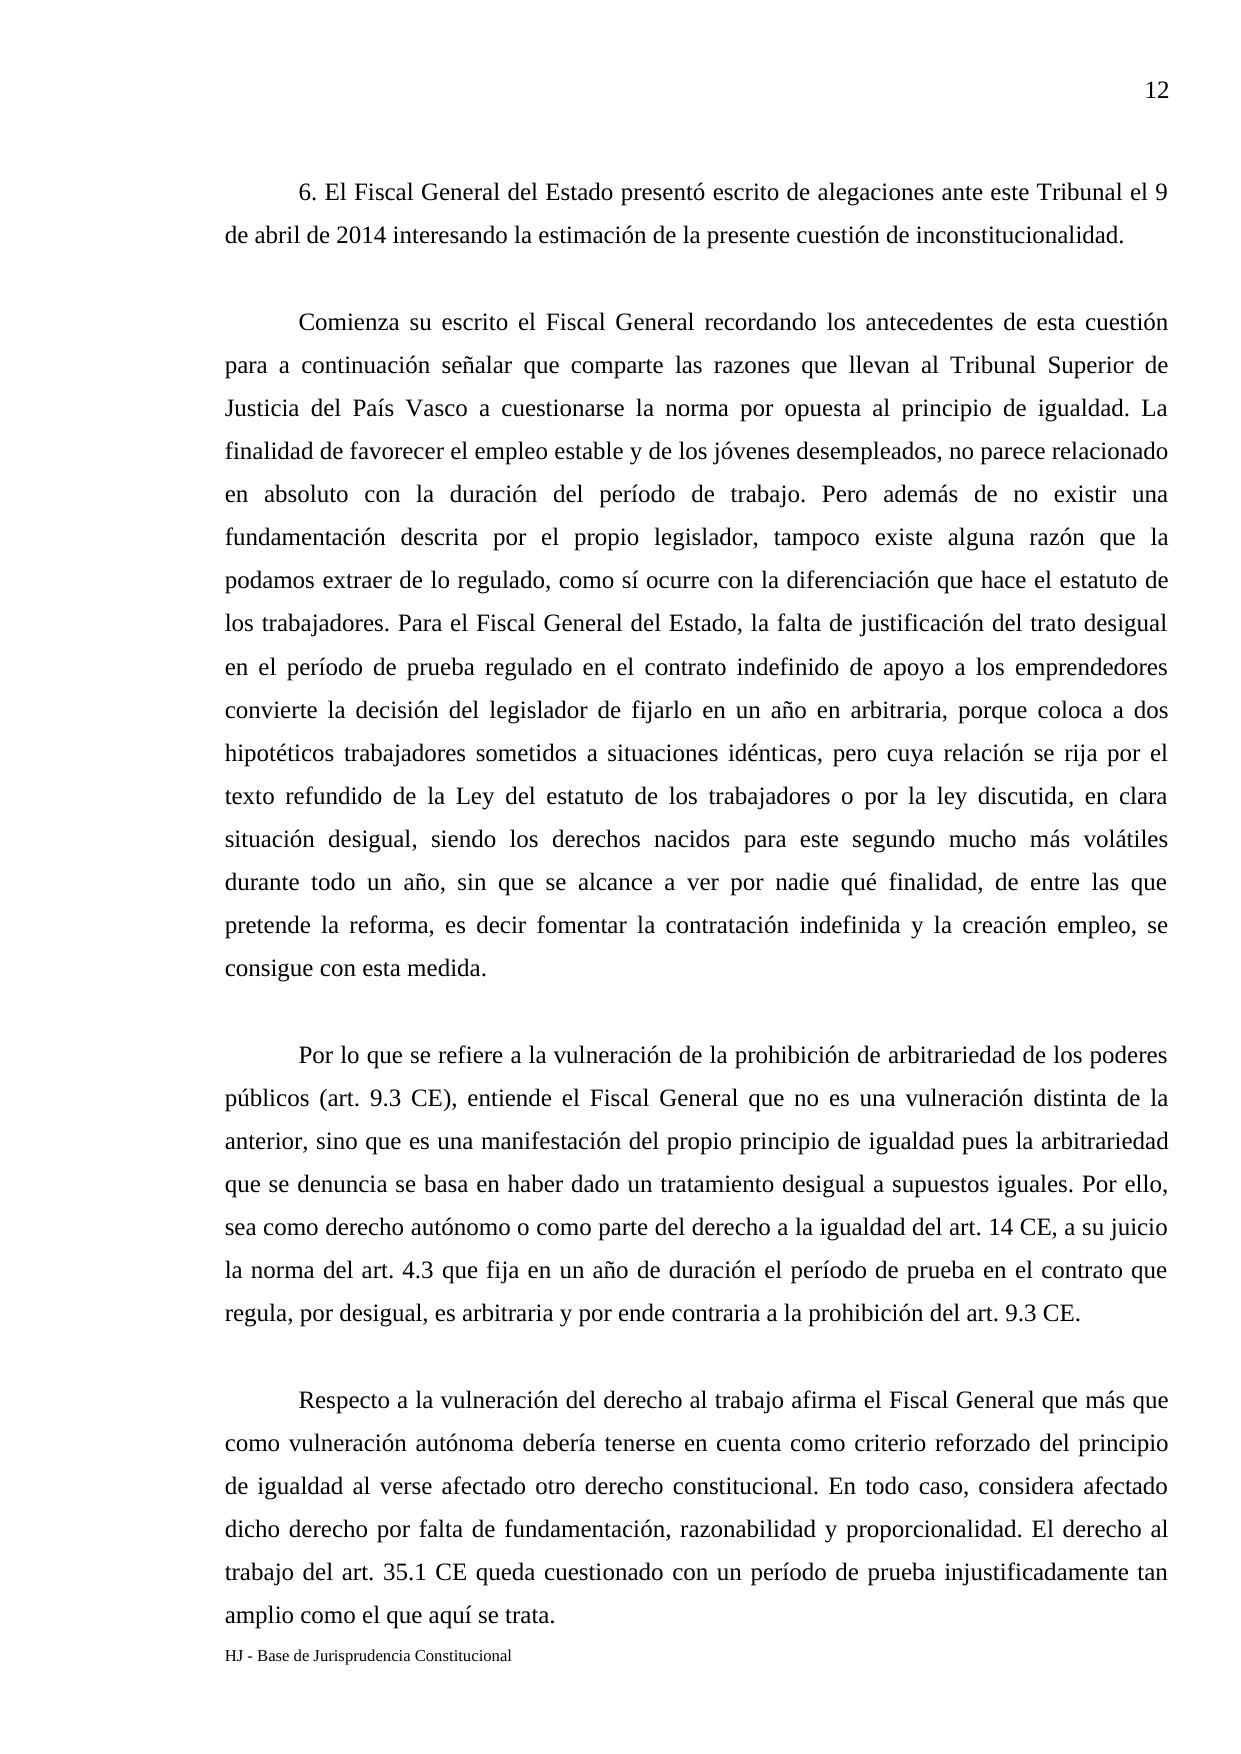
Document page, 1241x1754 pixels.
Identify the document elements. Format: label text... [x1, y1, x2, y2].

text Comienza su escrito el Fiscal General recordando los antecedentes de esta cuestión para a continuación señalar que comparte las razones que llevan al Tribunal Superior de Justicia del País Vasco a cuestionarse la norma por opuesta al principio de igualdad. La finalidad de favorecer el empleo estable y de los jóvenes desempleados, no parece relacionado en absoluto con la duración del período de trabajo. Pero además de no existir una fundamentación descrita por el propio legislador, tampoco existe alguna razón que la podamos extraer de lo regulado, como sí ocurre con la diferenciación que hace el estatuto de los trabajadores. Para el Fiscal General del Estado, la falta de justificación del trato desigual en el período de prueba regulado en el contrato indefinido de apoyo a los emprendedores convierte la decisión del legislador de fijarlo en un año en arbitraria, porque coloca a dos hipotéticos trabajadores sometidos a situaciones idénticas, pero cuya relación se rija por el texto refundido de la Ley del estatuto de los trabajadores o por la ley discutida, en clara situación desigual, siendo los derechos nacidos para este segundo mucho más volátiles durante todo un año, sin que se alcance a ver por nadie qué finalidad, de entre las que pretende la reforma, es decir fomentar la contratación indefinida y la creación empleo, se consigue con esta medida. [224, 307, 1169, 982]
text Por lo que se refiere a la vulneración de la prohibición de arbitrariedad de los poderes públicos (art. 9.3 CE), entiende el Fiscal General que no es una vulneración distinta de la anterior, sino que es una manifestación del propio principio de igualdad pues la arbitrariedad que se denuncia se basa en haber dado un tratamiento desigual a supuestos iguales. Por ello, sea como derecho autónomo o como parte del derecho a la igualdad del art. 14 CE, a su juicio la norma del art. 4.3 que fija en un año de duración el período de prueba en el contrato que regula, por desigual, es arbitraria y por ende contraria a la prohibición del art. 9.3 CE. [224, 1040, 1169, 1327]
text Respecto a la vulneración del derecho al trabajo afirma el Fiscal General que más que como vulneración autónoma debería tenerse en cuenta como criterio reforzado del principio de igualdad al verse afectado otro derecho constitucional. En todo caso, considera afectado dicho derecho por falta de fundamentación, razonabilidad y proporcionalidad. El derecho al trabajo del art. 35.1 CE queda cuestionado con un período de prueba injustificadamente tan amplio como el que aquí se trata. [224, 1385, 1169, 1629]
text 6. El Fiscal General del Estado presentó escrito de alegaciones ante este Tribunal el 9 de abril de 2014 interesando la estimación de la presente cuestión de inconstitucionalidad. [224, 177, 1169, 249]
